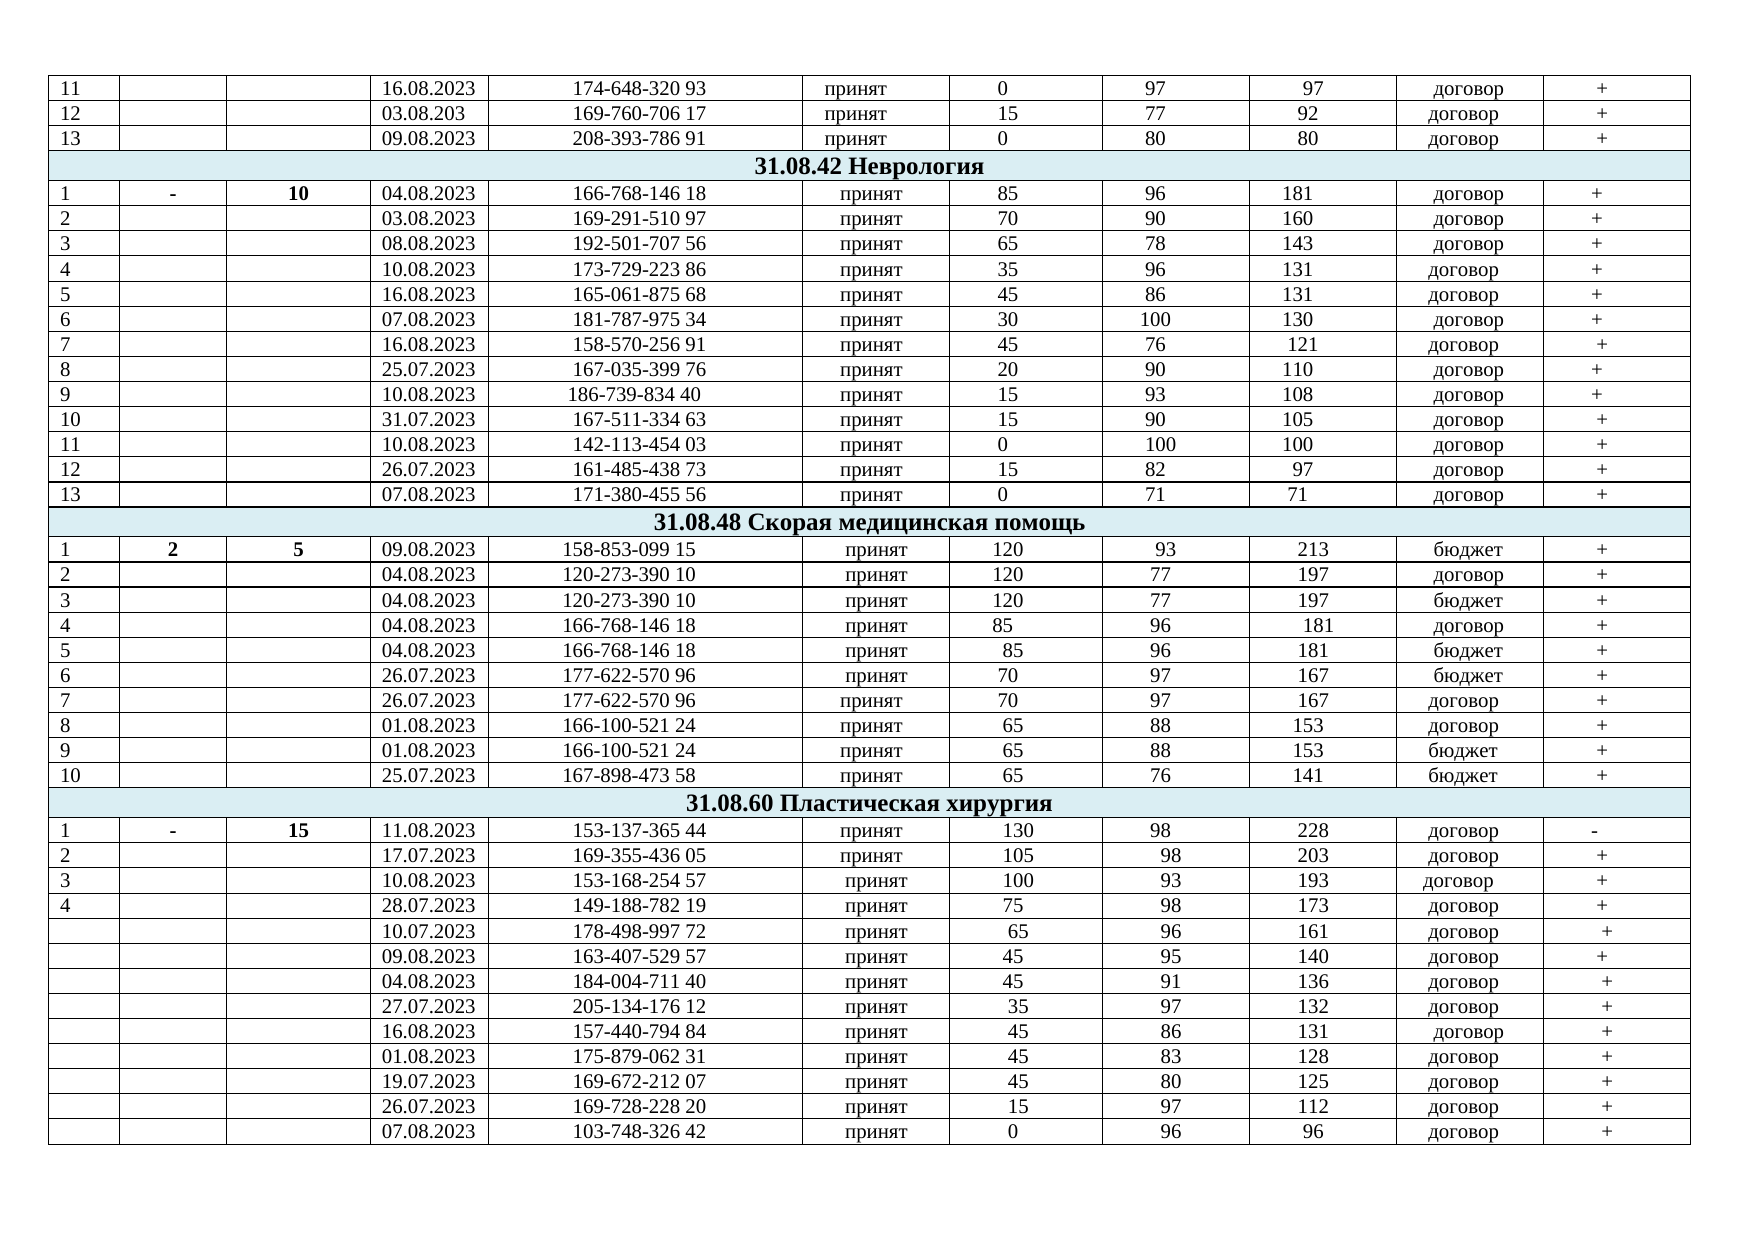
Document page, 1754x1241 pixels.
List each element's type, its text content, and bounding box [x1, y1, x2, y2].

table_cell 31.08.60 Пластическая хирургия [49, 788, 1690, 817]
table_cell принят [803, 1044, 949, 1068]
table_cell 97 [1250, 76, 1396, 100]
table_cell [49, 1069, 119, 1093]
table_cell принят [803, 483, 949, 506]
table_cell [227, 763, 370, 787]
table_cell [120, 332, 226, 356]
table_cell [120, 588, 226, 612]
table_cell 97 [1103, 663, 1249, 687]
table_cell 177-622-570 96 [489, 688, 802, 712]
table_cell 153 [1250, 738, 1396, 762]
table_cell [120, 843, 226, 867]
table_cell 26.07.2023 [371, 1094, 488, 1118]
table_cell 9 [49, 738, 119, 762]
table_cell + [1544, 332, 1690, 356]
table_cell + [1544, 894, 1690, 917]
table_cell 70 [950, 206, 1102, 230]
table_cell 173-729-223 86 [489, 256, 802, 281]
table_cell 193 [1250, 868, 1396, 892]
table_cell договор [1397, 613, 1543, 637]
table_cell 3 [49, 588, 119, 612]
table_cell принят [803, 588, 949, 612]
table_cell [120, 894, 226, 917]
table_cell принят [803, 563, 949, 586]
table_cell [120, 1119, 226, 1143]
table_cell 131 [1250, 256, 1396, 281]
table_cell 192-501-707 56 [489, 231, 802, 255]
table_cell 71 [1103, 483, 1249, 506]
table_cell 86 [1103, 1019, 1249, 1043]
table_cell 04.08.2023 [371, 181, 488, 205]
table_cell 17.07.2023 [371, 843, 488, 867]
table_cell 1 [49, 181, 119, 205]
table_cell [227, 126, 370, 150]
table_cell 77 [1103, 588, 1249, 612]
table_cell 96 [1103, 256, 1249, 281]
table_cell + [1544, 944, 1690, 968]
table_cell [227, 1044, 370, 1068]
table_cell 4 [49, 256, 119, 281]
table_cell 09.08.2023 [371, 944, 488, 968]
table_cell 130 [950, 818, 1102, 842]
table_cell 76 [1103, 332, 1249, 356]
table_cell 08.08.2023 [371, 231, 488, 255]
table_cell [227, 307, 370, 331]
table_cell принят [803, 944, 949, 968]
table_cell 11 [49, 432, 119, 456]
table_cell договор [1397, 126, 1543, 150]
table_cell договор [1397, 868, 1543, 892]
table_cell 167-035-399 76 [489, 357, 802, 381]
table_cell [227, 843, 370, 867]
table_cell принят [803, 206, 949, 230]
table_cell [120, 407, 226, 431]
table_cell принят [803, 969, 949, 993]
table_cell 85 [950, 638, 1102, 662]
table_cell 171-380-455 56 [489, 483, 802, 506]
table_cell + [1544, 868, 1690, 892]
table_cell 158-853-099 15 [489, 537, 802, 561]
table_cell [227, 457, 370, 481]
table_cell 174-648-320 93 [489, 76, 802, 100]
table_cell 16.08.2023 [371, 332, 488, 356]
table_cell 77 [1103, 101, 1249, 125]
table_cell 120-273-390 10 [489, 588, 802, 612]
table_cell 65 [950, 231, 1102, 255]
table_cell [227, 206, 370, 230]
table_cell [120, 1019, 226, 1043]
table_cell [227, 483, 370, 506]
table_cell 10.08.2023 [371, 432, 488, 456]
table_cell договор [1397, 994, 1543, 1018]
table_cell [120, 231, 226, 255]
table_cell принят [803, 638, 949, 662]
table_cell 4 [49, 894, 119, 917]
table_cell 169-760-706 17 [489, 101, 802, 125]
table_cell 80 [1103, 126, 1249, 150]
table_cell 125 [1250, 1069, 1396, 1093]
table_cell 10.07.2023 [371, 919, 488, 943]
table_cell 45 [950, 1069, 1102, 1093]
table_cell + [1544, 969, 1690, 993]
table_cell [227, 969, 370, 993]
table_cell 184-004-711 40 [489, 969, 802, 993]
table_cell 45 [950, 944, 1102, 968]
table_cell 45 [950, 1044, 1102, 1068]
table_cell 181 [1250, 638, 1396, 662]
table_cell договор [1397, 407, 1543, 431]
table_cell договор [1397, 713, 1543, 737]
table_cell + [1544, 919, 1690, 943]
table_cell 85 [950, 613, 1102, 637]
table_cell 97 [1103, 1094, 1249, 1118]
table_cell [227, 382, 370, 406]
table_cell 203 [1250, 843, 1396, 867]
table_cell [120, 457, 226, 481]
table_cell принят [803, 307, 949, 331]
table_cell 96 [1103, 181, 1249, 205]
table_cell 0 [950, 432, 1102, 456]
table_cell [227, 256, 370, 281]
table_cell принят [803, 181, 949, 205]
table_cell бюджет [1397, 537, 1543, 561]
table_cell 07.08.2023 [371, 1119, 488, 1143]
table_cell + [1544, 613, 1690, 637]
table_cell 128 [1250, 1044, 1396, 1068]
table_cell 65 [950, 738, 1102, 762]
table_cell принят [803, 407, 949, 431]
table_cell 136 [1250, 969, 1396, 993]
table_cell 65 [950, 919, 1102, 943]
table_cell бюджет [1397, 763, 1543, 787]
table_cell договор [1397, 206, 1543, 230]
table_cell принят [803, 101, 949, 125]
table_cell 09.08.2023 [371, 537, 488, 561]
table_cell + [1544, 994, 1690, 1018]
table_cell 177-622-570 96 [489, 663, 802, 687]
table_cell 186-739-834 40 [489, 382, 802, 406]
table_cell [120, 763, 226, 787]
table_cell [120, 382, 226, 406]
table_cell 208-393-786 91 [489, 126, 802, 150]
table_cell 97 [1103, 76, 1249, 100]
table_cell 1 [49, 537, 119, 561]
table_cell 30 [950, 307, 1102, 331]
table_cell [227, 563, 370, 586]
table_cell [120, 994, 226, 1018]
table_cell + [1544, 483, 1690, 506]
table_cell договор [1397, 76, 1543, 100]
table_cell 27.07.2023 [371, 994, 488, 1018]
table_cell принят [803, 663, 949, 687]
table_cell [120, 1044, 226, 1068]
table_cell договор [1397, 332, 1543, 356]
table_cell принят [803, 1119, 949, 1143]
table_cell принят [803, 282, 949, 306]
table_cell 25.07.2023 [371, 357, 488, 381]
table_cell [120, 101, 226, 125]
table_cell 93 [1103, 537, 1249, 561]
table_cell 0 [950, 483, 1102, 506]
table_cell 167-511-334 63 [489, 407, 802, 431]
table_cell 166-100-521 24 [489, 738, 802, 762]
table_cell 142-113-454 03 [489, 432, 802, 456]
table_cell принят [803, 231, 949, 255]
table_cell 158-570-256 91 [489, 332, 802, 356]
table_cell договор [1397, 432, 1543, 456]
table_cell 10 [49, 407, 119, 431]
table_cell 04.08.2023 [371, 969, 488, 993]
table_cell [49, 1044, 119, 1068]
table_cell [227, 1094, 370, 1118]
table_cell 90 [1103, 407, 1249, 431]
table_cell [120, 1094, 226, 1118]
table_cell 121 [1250, 332, 1396, 356]
table_cell 78 [1103, 231, 1249, 255]
table_cell принят [803, 457, 949, 481]
table_cell договор [1397, 1119, 1543, 1143]
table_cell 5 [49, 282, 119, 306]
table_cell 131 [1250, 282, 1396, 306]
table_cell 16.08.2023 [371, 282, 488, 306]
table_cell 88 [1103, 713, 1249, 737]
table_cell 97 [1250, 457, 1396, 481]
table_cell 16.08.2023 [371, 1019, 488, 1043]
table_cell 04.08.2023 [371, 638, 488, 662]
table_cell [120, 1069, 226, 1093]
table_cell принят [803, 357, 949, 381]
table_cell 108 [1250, 382, 1396, 406]
table_cell + [1544, 407, 1690, 431]
table_cell договор [1397, 944, 1543, 968]
table_cell принят [803, 1094, 949, 1118]
table_cell 25.07.2023 [371, 763, 488, 787]
table_cell - [120, 181, 226, 205]
table_cell [227, 994, 370, 1018]
table_cell 120 [950, 563, 1102, 586]
table_cell 92 [1250, 101, 1396, 125]
table_cell 169-355-436 05 [489, 843, 802, 867]
table_cell 110 [1250, 357, 1396, 381]
table_cell 15 [950, 457, 1102, 481]
table_cell 169-291-510 97 [489, 206, 802, 230]
table_cell принят [803, 382, 949, 406]
table_cell 165-061-875 68 [489, 282, 802, 306]
table_cell принят [803, 1019, 949, 1043]
table_cell принят [803, 432, 949, 456]
table_cell + [1544, 382, 1690, 406]
table_cell 130 [1250, 307, 1396, 331]
table_cell принят [803, 763, 949, 787]
table_cell 132 [1250, 994, 1396, 1018]
table_cell договор [1397, 1044, 1543, 1068]
table_cell [120, 738, 226, 762]
table_cell + [1544, 537, 1690, 561]
table_cell 7 [49, 688, 119, 712]
table_cell 100 [1103, 307, 1249, 331]
table_cell договор [1397, 357, 1543, 381]
table_cell [227, 1019, 370, 1043]
table_cell 2 [49, 843, 119, 867]
table_cell 10.08.2023 [371, 868, 488, 892]
table_cell + [1544, 843, 1690, 867]
table_cell + [1544, 256, 1690, 281]
table_cell [227, 282, 370, 306]
table_cell 95 [1103, 944, 1249, 968]
table_cell 100 [950, 868, 1102, 892]
table_cell 26.07.2023 [371, 457, 488, 481]
table_cell [120, 563, 226, 586]
table_cell + [1544, 181, 1690, 205]
table_cell [120, 688, 226, 712]
table_cell [227, 407, 370, 431]
table_cell 96 [1250, 1119, 1396, 1143]
table_cell 157-440-794 84 [489, 1019, 802, 1043]
table_cell + [1544, 688, 1690, 712]
table_cell 85 [950, 181, 1102, 205]
table_cell 100 [1103, 432, 1249, 456]
table_cell + [1544, 101, 1690, 125]
table_cell 91 [1103, 969, 1249, 993]
table_cell [227, 101, 370, 125]
table_cell 2 [120, 537, 226, 561]
table_cell 1 [49, 818, 119, 842]
table_cell 0 [950, 126, 1102, 150]
table_cell 10 [227, 181, 370, 205]
table_cell [120, 307, 226, 331]
table_cell 120 [950, 537, 1102, 561]
table_cell 166-100-521 24 [489, 713, 802, 737]
table_cell принят [803, 126, 949, 150]
table_cell 88 [1103, 738, 1249, 762]
table_cell 15 [950, 1094, 1102, 1118]
table_cell 2 [49, 563, 119, 586]
table_cell 04.08.2023 [371, 588, 488, 612]
table_cell [227, 231, 370, 255]
table_cell 0 [950, 76, 1102, 100]
table_cell [120, 638, 226, 662]
table_cell + [1544, 432, 1690, 456]
table_cell 93 [1103, 868, 1249, 892]
table_cell [49, 1119, 119, 1143]
table_cell 4 [49, 613, 119, 637]
table_cell принят [803, 994, 949, 1018]
table_cell 169-728-228 20 [489, 1094, 802, 1118]
table_cell [120, 663, 226, 687]
table_cell + [1544, 1044, 1690, 1068]
table_cell 160 [1250, 206, 1396, 230]
table_cell 96 [1103, 1119, 1249, 1143]
table_cell 16.08.2023 [371, 76, 488, 100]
table_cell договор [1397, 1094, 1543, 1118]
table_cell 167-898-473 58 [489, 763, 802, 787]
table_cell 153-137-365 44 [489, 818, 802, 842]
table_cell принят [803, 713, 949, 737]
table_cell 3 [49, 231, 119, 255]
table_cell [227, 944, 370, 968]
table_cell принят [803, 843, 949, 867]
table_cell договор [1397, 307, 1543, 331]
table_cell [227, 713, 370, 737]
table_cell 97 [1103, 688, 1249, 712]
table_cell принят [803, 894, 949, 917]
table_cell 20 [950, 357, 1102, 381]
table_cell [120, 256, 226, 281]
table_cell 65 [950, 763, 1102, 787]
table_cell 15 [950, 407, 1102, 431]
table_cell [49, 994, 119, 1018]
table_cell 166-768-146 18 [489, 638, 802, 662]
table_cell + [1544, 1019, 1690, 1043]
table_cell 166-768-146 18 [489, 181, 802, 205]
table_cell 10.08.2023 [371, 382, 488, 406]
table_cell 167 [1250, 663, 1396, 687]
table_cell договор [1397, 563, 1543, 586]
table_cell + [1544, 126, 1690, 150]
table_cell 83 [1103, 1044, 1249, 1068]
table_cell 45 [950, 332, 1102, 356]
table_cell [227, 638, 370, 662]
table_cell 19.07.2023 [371, 1069, 488, 1093]
table_cell [227, 76, 370, 100]
table_cell 161-485-438 73 [489, 457, 802, 481]
table_cell 5 [227, 537, 370, 561]
table_cell [49, 1094, 119, 1118]
table_cell 31.08.48 Скорая медицинская помощь [49, 508, 1690, 536]
table_cell 228 [1250, 818, 1396, 842]
table_cell 173 [1250, 894, 1396, 917]
table_cell 96 [1103, 613, 1249, 637]
table_cell [227, 588, 370, 612]
table_cell 31.07.2023 [371, 407, 488, 431]
table_cell + [1544, 563, 1690, 586]
table_cell [227, 357, 370, 381]
table_cell [227, 663, 370, 687]
table_cell [49, 919, 119, 943]
table_cell 100 [1250, 432, 1396, 456]
table_cell 12 [49, 101, 119, 125]
table_cell + [1544, 738, 1690, 762]
table_cell 45 [950, 1019, 1102, 1043]
table_cell 12 [49, 457, 119, 481]
table_cell 65 [950, 713, 1102, 737]
table_cell [49, 969, 119, 993]
table_cell [227, 1119, 370, 1143]
table_cell + [1544, 282, 1690, 306]
table_cell 13 [49, 483, 119, 506]
table_cell 07.08.2023 [371, 483, 488, 506]
table_cell 7 [49, 332, 119, 356]
table_cell принят [803, 868, 949, 892]
table_cell договор [1397, 688, 1543, 712]
table_cell 105 [950, 843, 1102, 867]
table_cell 90 [1103, 357, 1249, 381]
table_cell договор [1397, 969, 1543, 993]
table_cell [120, 944, 226, 968]
table_cell 13 [49, 126, 119, 150]
table_cell 35 [950, 994, 1102, 1018]
table_cell 10.08.2023 [371, 256, 488, 281]
table_cell договор [1397, 894, 1543, 917]
table_cell [120, 357, 226, 381]
table_cell + [1544, 1094, 1690, 1118]
table_cell [227, 613, 370, 637]
table_cell 205-134-176 12 [489, 994, 802, 1018]
table_cell 166-768-146 18 [489, 613, 802, 637]
table_cell 76 [1103, 763, 1249, 787]
table_cell 70 [950, 663, 1102, 687]
table_cell 98 [1103, 843, 1249, 867]
table_cell принят [803, 332, 949, 356]
table_cell 04.08.2023 [371, 613, 488, 637]
table_cell 197 [1250, 563, 1396, 586]
table_cell договор [1397, 1019, 1543, 1043]
table_cell 98 [1103, 894, 1249, 917]
table_cell 163-407-529 57 [489, 944, 802, 968]
table_cell 131 [1250, 1019, 1396, 1043]
table_cell договор [1397, 101, 1543, 125]
table_cell бюджет [1397, 738, 1543, 762]
table_cell принят [803, 1069, 949, 1093]
table_cell [227, 432, 370, 456]
table_cell договор [1397, 382, 1543, 406]
table_cell 98 [1103, 818, 1249, 842]
table_cell принят [803, 76, 949, 100]
table_cell 96 [1103, 638, 1249, 662]
table_cell 181 [1250, 181, 1396, 205]
table_cell 03.08.2023 [371, 206, 488, 230]
table_cell [120, 868, 226, 892]
table_cell 2 [49, 206, 119, 230]
table_cell принят [803, 537, 949, 561]
table_cell + [1544, 713, 1690, 737]
table_cell 03.08.203 [371, 101, 488, 125]
table_cell 169-672-212 07 [489, 1069, 802, 1093]
table_cell [120, 76, 226, 100]
table_cell договор [1397, 843, 1543, 867]
table_cell 15 [227, 818, 370, 842]
table_cell 149-188-782 19 [489, 894, 802, 917]
table_cell 161 [1250, 919, 1396, 943]
table_cell договор [1397, 818, 1543, 842]
table_cell + [1544, 307, 1690, 331]
table_cell + [1544, 357, 1690, 381]
table_cell [120, 919, 226, 943]
table_cell [227, 868, 370, 892]
table_cell [49, 944, 119, 968]
table_cell договор [1397, 919, 1543, 943]
table_cell договор [1397, 483, 1543, 506]
table_cell [120, 483, 226, 506]
table_cell [120, 713, 226, 737]
table_cell 35 [950, 256, 1102, 281]
table_cell [227, 1069, 370, 1093]
table_cell + [1544, 76, 1690, 100]
table_cell 28.07.2023 [371, 894, 488, 917]
table_cell [120, 432, 226, 456]
table_cell договор [1397, 282, 1543, 306]
table_cell [120, 126, 226, 150]
table_cell принят [803, 688, 949, 712]
table_cell 80 [1103, 1069, 1249, 1093]
table_cell 3 [49, 868, 119, 892]
table_cell 103-748-326 42 [489, 1119, 802, 1143]
table_cell 26.07.2023 [371, 688, 488, 712]
table_cell 97 [1103, 994, 1249, 1018]
table_cell 213 [1250, 537, 1396, 561]
table_cell бюджет [1397, 663, 1543, 687]
table_cell 6 [49, 663, 119, 687]
table_cell + [1544, 231, 1690, 255]
table_cell 26.07.2023 [371, 663, 488, 687]
table_cell 120 [950, 588, 1102, 612]
table_cell 09.08.2023 [371, 126, 488, 150]
table_cell 8 [49, 713, 119, 737]
table_cell 71 [1250, 483, 1396, 506]
table_cell договор [1397, 1069, 1543, 1093]
table_cell 167 [1250, 688, 1396, 712]
table_cell [227, 688, 370, 712]
table_cell 45 [950, 282, 1102, 306]
table_cell 31.08.42 Неврология [49, 151, 1690, 180]
table_cell 105 [1250, 407, 1396, 431]
table_cell [120, 969, 226, 993]
table_cell 11.08.2023 [371, 818, 488, 842]
table_cell 143 [1250, 231, 1396, 255]
table_cell - [1544, 818, 1690, 842]
table_cell 15 [950, 382, 1102, 406]
table_cell 178-498-997 72 [489, 919, 802, 943]
table_cell принят [803, 919, 949, 943]
table_cell [227, 894, 370, 917]
table_cell 0 [950, 1119, 1102, 1143]
table_cell 86 [1103, 282, 1249, 306]
table_cell 153-168-254 57 [489, 868, 802, 892]
table_cell 82 [1103, 457, 1249, 481]
table_cell 181-787-975 34 [489, 307, 802, 331]
table_cell 197 [1250, 588, 1396, 612]
table_cell 93 [1103, 382, 1249, 406]
table_cell 140 [1250, 944, 1396, 968]
table_cell 90 [1103, 206, 1249, 230]
table_cell 80 [1250, 126, 1396, 150]
table_cell + [1544, 663, 1690, 687]
table_cell бюджет [1397, 588, 1543, 612]
table_cell + [1544, 763, 1690, 787]
table_cell договор [1397, 181, 1543, 205]
table_cell договор [1397, 457, 1543, 481]
table_cell + [1544, 588, 1690, 612]
table_cell 120-273-390 10 [489, 563, 802, 586]
table_cell 07.08.2023 [371, 307, 488, 331]
table_cell + [1544, 1119, 1690, 1143]
table_cell 77 [1103, 563, 1249, 586]
table_cell 04.08.2023 [371, 563, 488, 586]
table_cell [227, 919, 370, 943]
table_cell + [1544, 1069, 1690, 1093]
table_cell 175-879-062 31 [489, 1044, 802, 1068]
table_cell 112 [1250, 1094, 1396, 1118]
table_cell 8 [49, 357, 119, 381]
table_cell 153 [1250, 713, 1396, 737]
table_cell [227, 332, 370, 356]
table_cell [120, 613, 226, 637]
table_cell [120, 282, 226, 306]
table_cell [120, 206, 226, 230]
table_cell 75 [950, 894, 1102, 917]
table_cell 96 [1103, 919, 1249, 943]
table_cell 45 [950, 969, 1102, 993]
table_cell 10 [49, 763, 119, 787]
table_cell [49, 1019, 119, 1043]
table_cell 181 [1250, 613, 1396, 637]
table_cell 01.08.2023 [371, 738, 488, 762]
table_cell 15 [950, 101, 1102, 125]
table_cell 01.08.2023 [371, 713, 488, 737]
table_cell принят [803, 738, 949, 762]
table_cell 141 [1250, 763, 1396, 787]
table_cell - [120, 818, 226, 842]
table_cell 6 [49, 307, 119, 331]
table_cell + [1544, 457, 1690, 481]
table_cell принят [803, 818, 949, 842]
table_cell бюджет [1397, 638, 1543, 662]
table_cell 11 [49, 76, 119, 100]
table_cell договор [1397, 231, 1543, 255]
table_cell 01.08.2023 [371, 1044, 488, 1068]
table_cell 5 [49, 638, 119, 662]
table_cell принят [803, 256, 949, 281]
table_cell договор [1397, 256, 1543, 281]
table_cell + [1544, 206, 1690, 230]
table_cell принят [803, 613, 949, 637]
table_cell + [1544, 638, 1690, 662]
table_cell [227, 738, 370, 762]
table_cell 9 [49, 382, 119, 406]
table_cell 70 [950, 688, 1102, 712]
